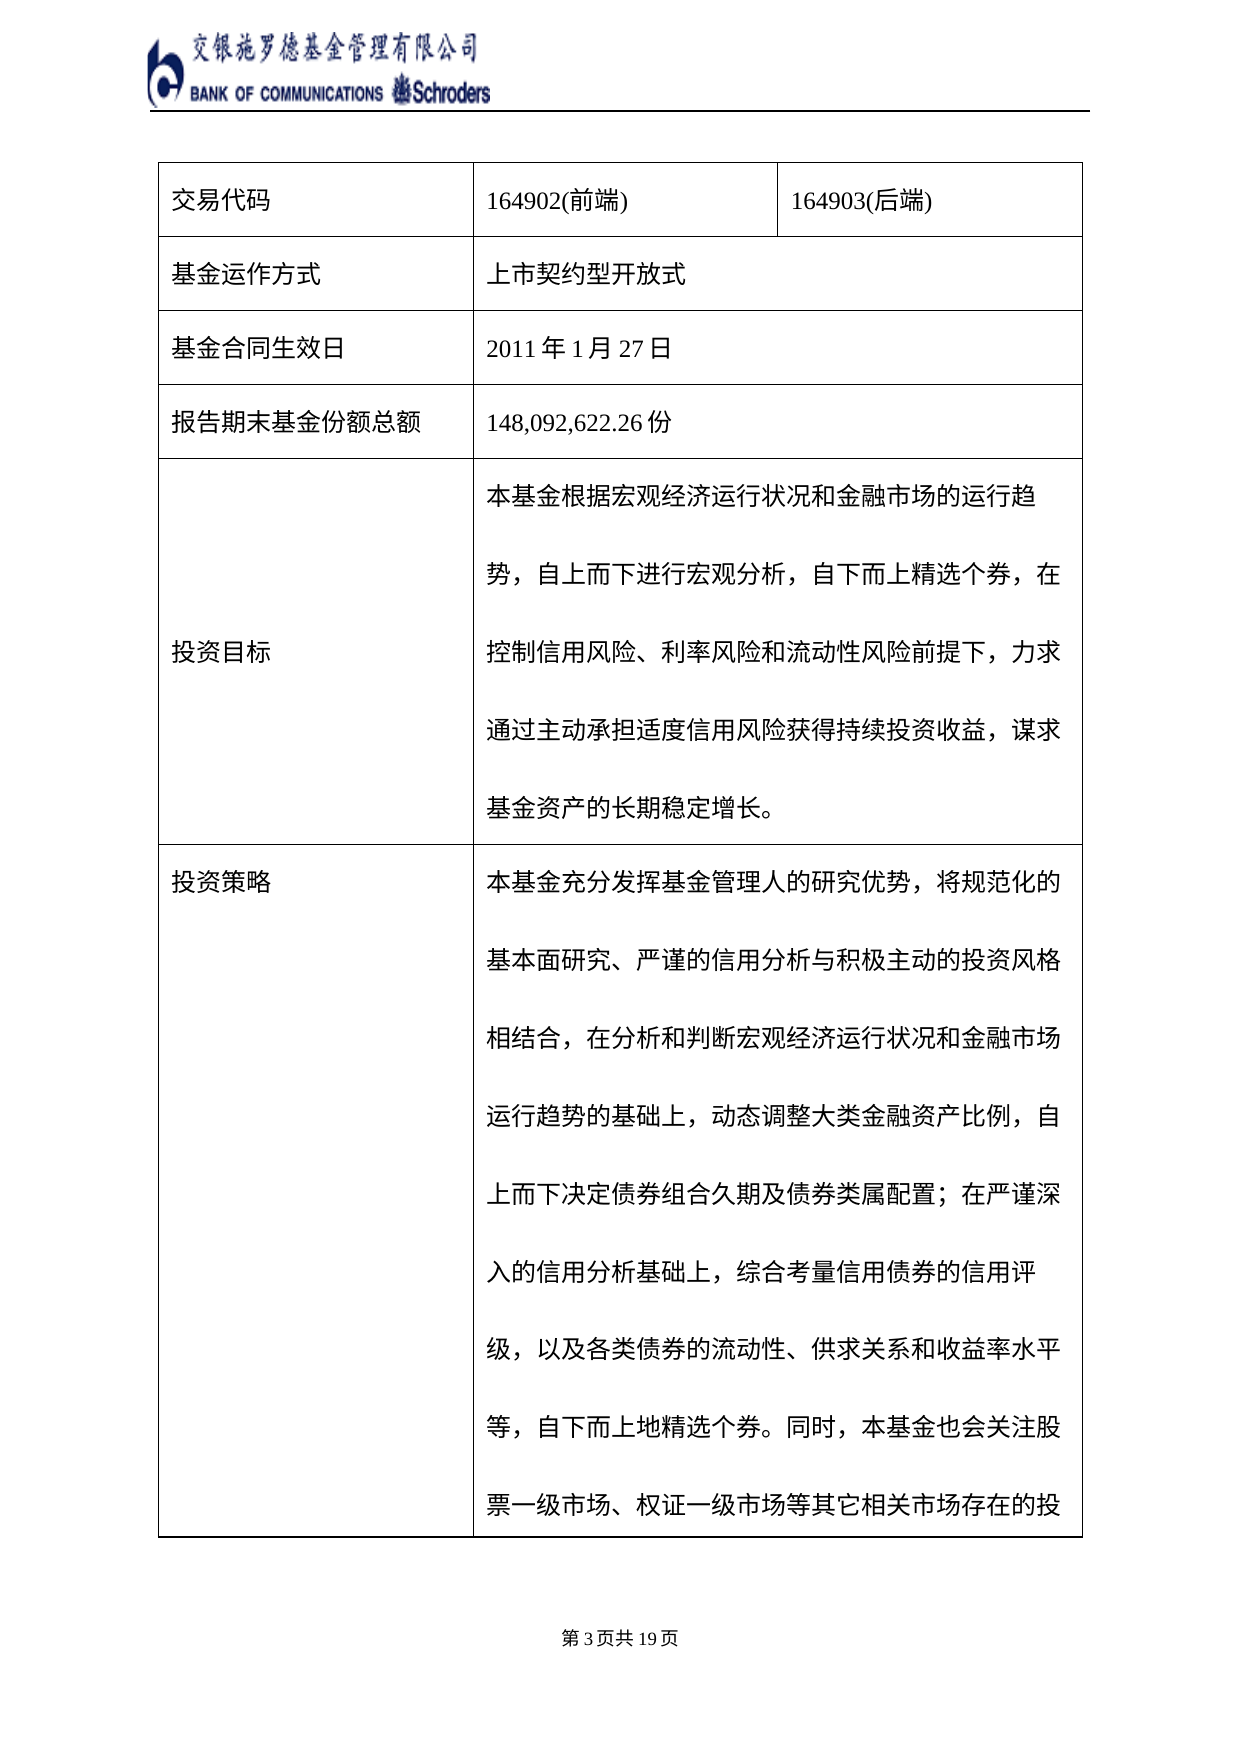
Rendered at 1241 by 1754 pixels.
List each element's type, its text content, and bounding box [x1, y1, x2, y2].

table_cell 上市契约型开放式 [474, 237, 1082, 310]
table_cell 投资策略 [159, 845, 473, 1536]
table_cell 2011年1月27日 [474, 311, 1082, 384]
picture [147, 32, 490, 108]
table_cell 投资目标 [159, 459, 473, 844]
table_cell 164902(前端) [474, 163, 777, 236]
table_cell 148,092,622.26份 [474, 385, 1082, 458]
table_cell 基金合同生效日 [159, 311, 473, 384]
table_cell 报告期末基金份额总额 [159, 385, 473, 458]
table_cell 本基金根据宏观经济运行状况和金融市场的运行趋势，自上而下进行宏观分析，自下而上精选个券，在控制信用风险、利率风险和流动性风险前提下，力求通过主动承担适度信用风险获得持续投资收益，谋求基金资产的长期稳定增长。 [474, 459, 1082, 844]
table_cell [474, 845, 1082, 1536]
table_cell 164903(后端) [778, 163, 1082, 236]
table_cell 基金运作方式 [159, 237, 473, 310]
table_cell 交易代码 [159, 163, 473, 236]
